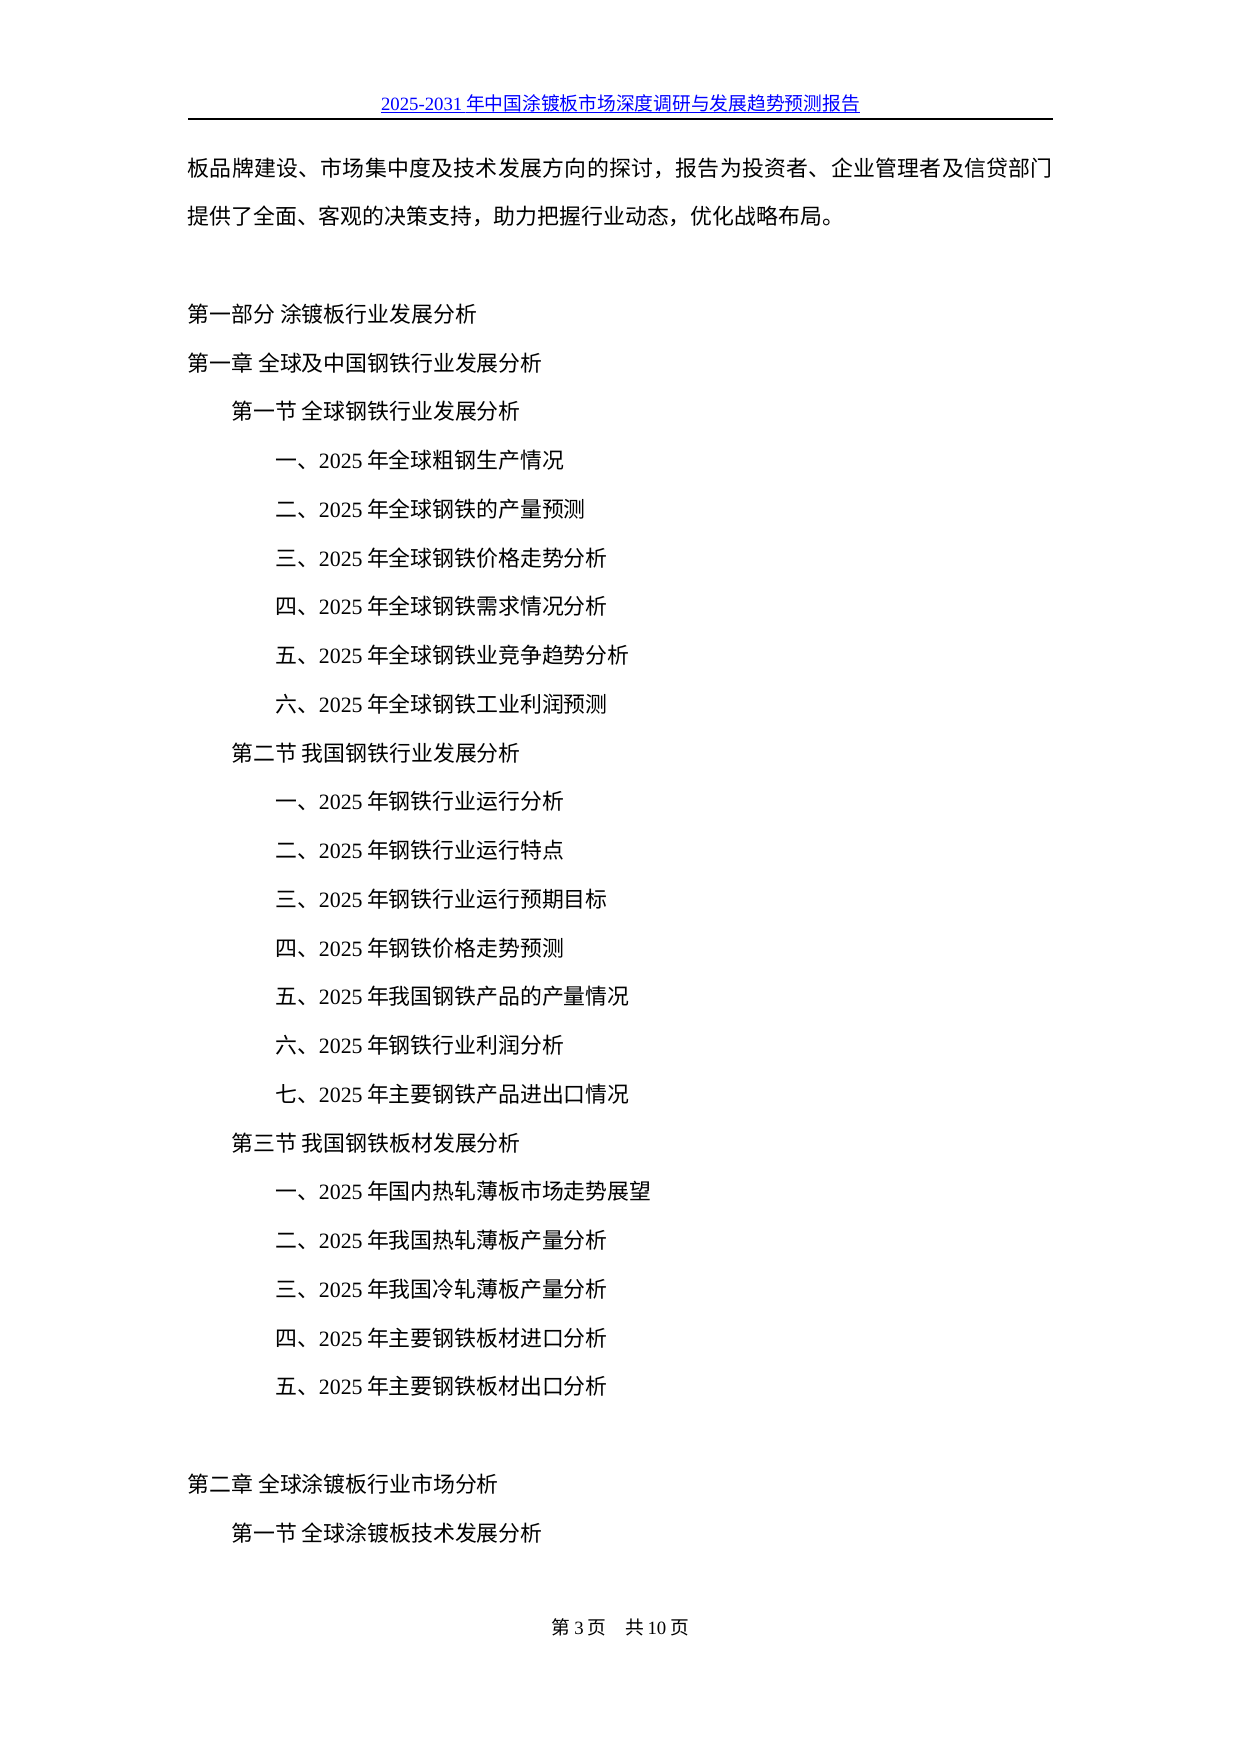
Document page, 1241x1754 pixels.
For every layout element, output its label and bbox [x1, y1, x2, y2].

text [187, 150, 1053, 1548]
